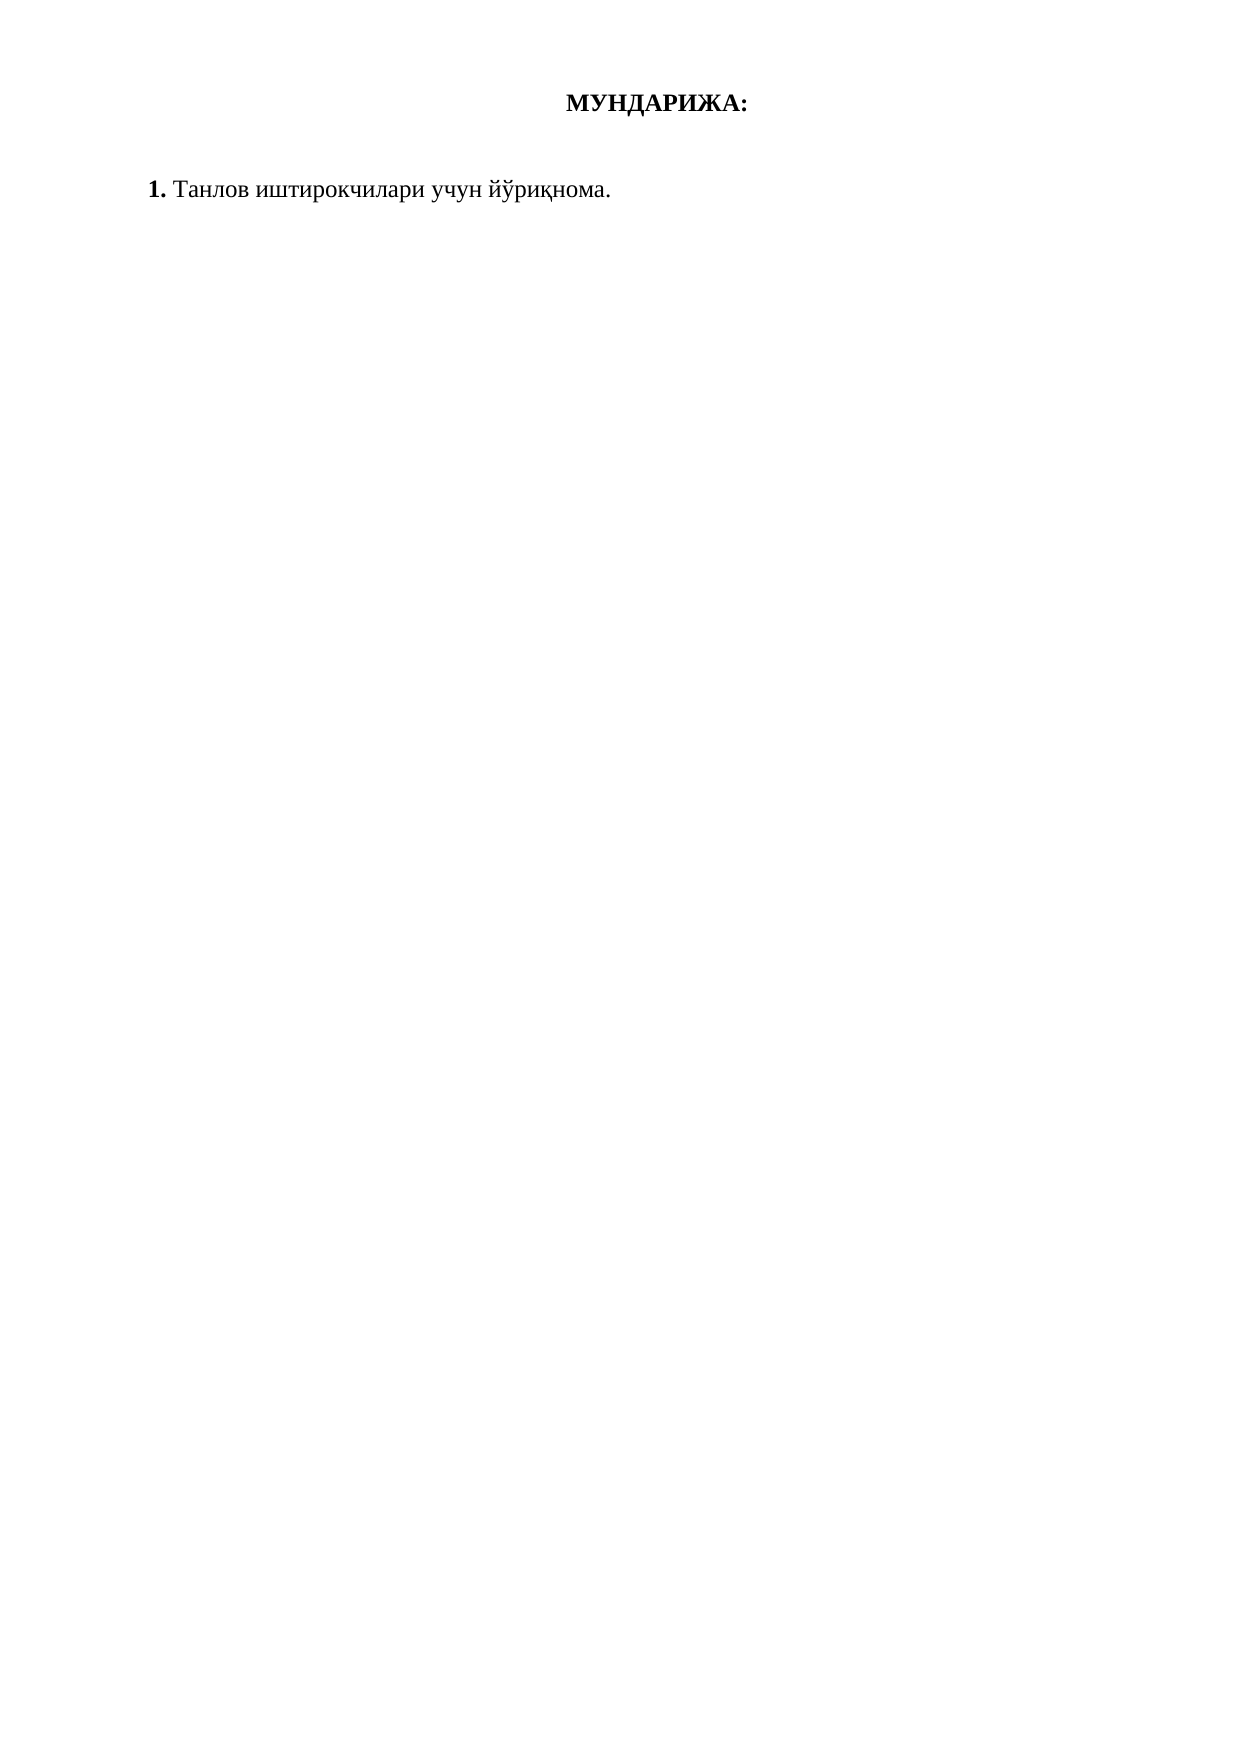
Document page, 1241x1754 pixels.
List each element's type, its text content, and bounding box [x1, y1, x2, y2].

text 1. Танлов иштирокчилари учун йўриқнома. [148, 174, 1166, 203]
text МУНДАРИЖА: [148, 88, 1166, 117]
